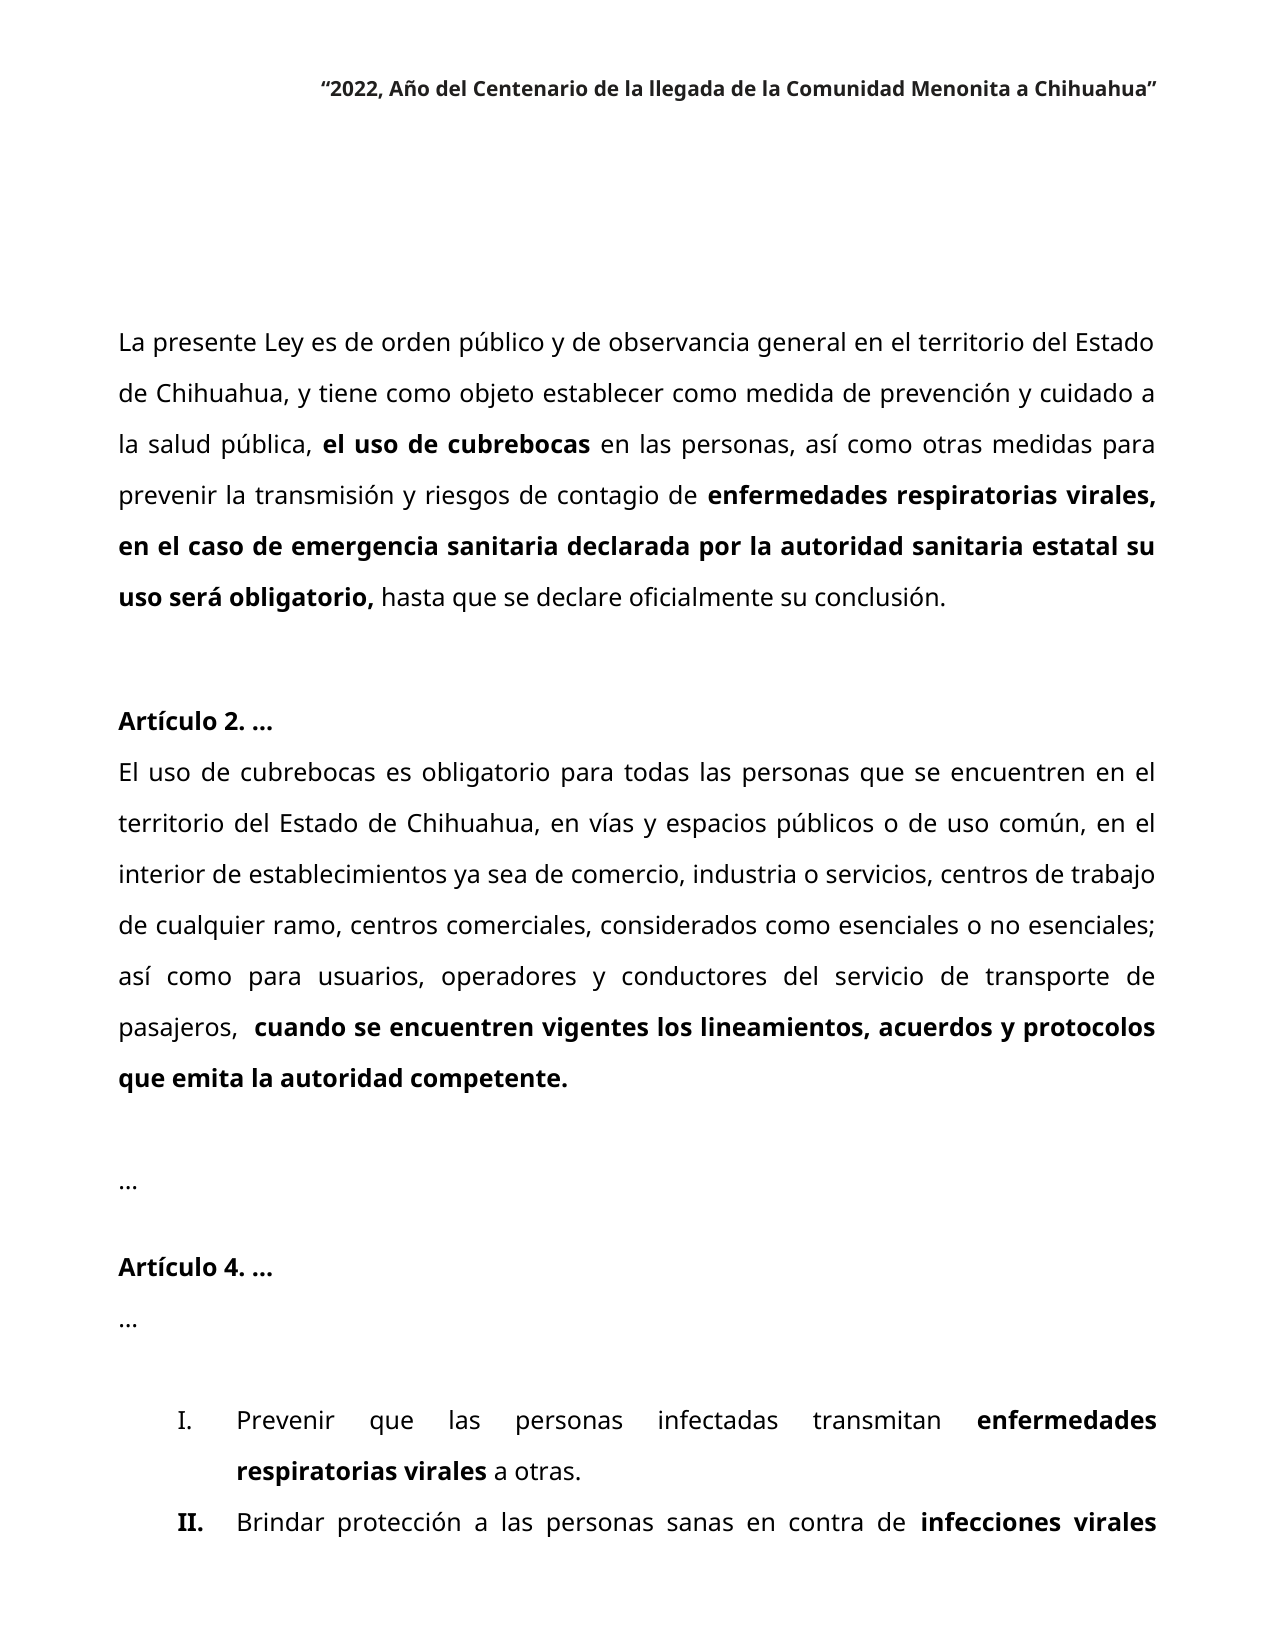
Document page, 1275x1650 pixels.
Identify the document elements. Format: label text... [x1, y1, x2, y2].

list Prevenir que las personas infectadas transmitan enfermedades respiratorias virales a otras. [177, 1403, 1157, 1488]
text El uso de cubrebocas es obligatorio para todas las personas que se encuentren en el territorio del Estado de Chihuahua, en vías y espacios públicos o de uso común, en el interior de establecimientos ya sea de comercio, industria o servicios, centros de trabajo de cualquier ramo, centros comerciales, considerados como esenciales o no esenciales; así como para usuarios, operadores y conductores del servicio de transporte de pasajeros, cuando se encuentren vigentes los lineamientos, acuerdos y protocolos que emita la autoridad competente. [118, 754, 1157, 1094]
text Artículo 4. … [118, 1249, 1157, 1284]
text La presente Ley es de orden público y de observancia general en el territorio del Estado de Chihuahua, y tiene como objeto establecer como medida de prevención y cuidado a la salud pública, el uso de cubrebocas en las personas, así como otras medidas para prevenir la transmisión y riesgos de contagio de enfermedades respiratorias virales, en el caso de emergencia sanitaria declarada por la autoridad sanitaria estatal su uso será obligatorio, hasta que se declare oficialmente su conclusión. [118, 325, 1157, 614]
text … [118, 1301, 1157, 1335]
text Artículo 2. … [118, 703, 1157, 737]
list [177, 1505, 1157, 1539]
text … [118, 1163, 1157, 1197]
